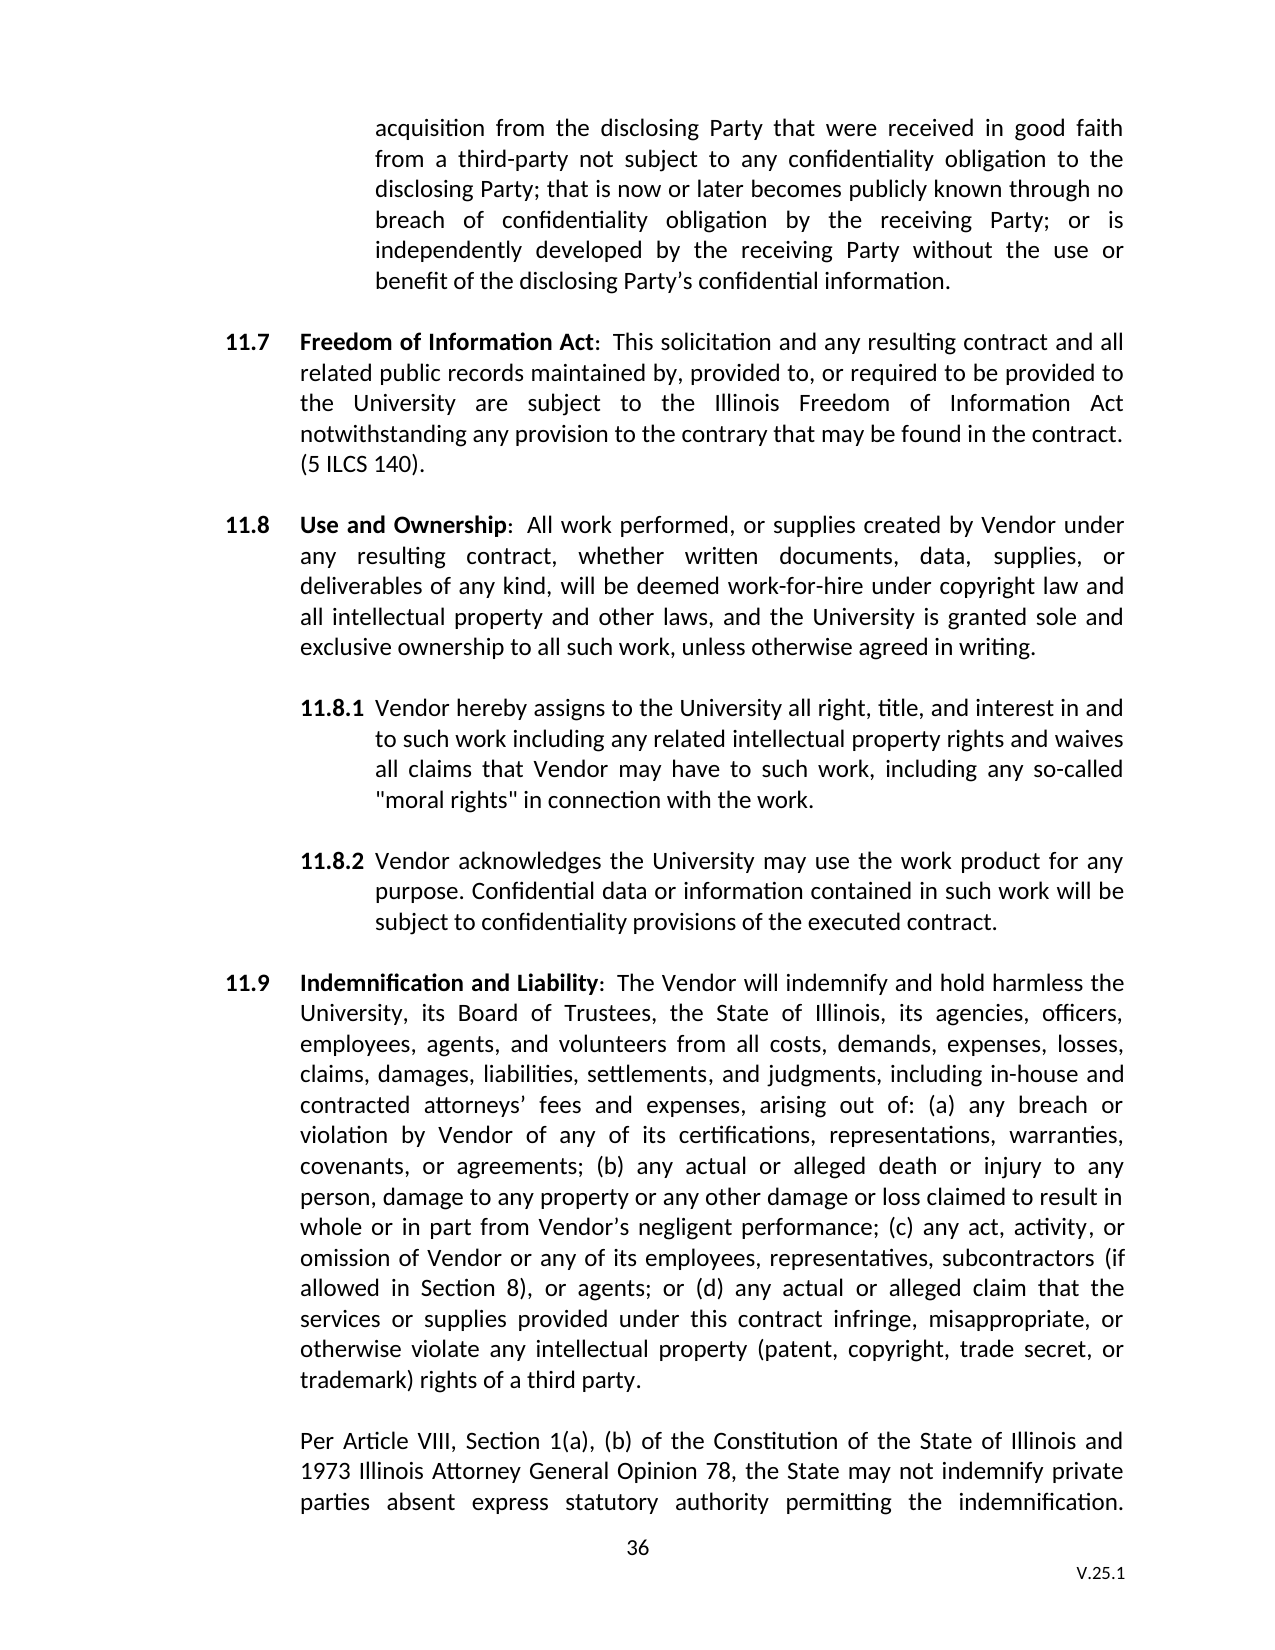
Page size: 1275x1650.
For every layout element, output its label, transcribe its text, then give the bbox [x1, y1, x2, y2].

list 11.7 Freedom of Information Act: This solicitation and any resulting contract and all related public records maintained by, provided to, or required to be provided to the University are subject to the Illinois Freedom of Information Act notwithstanding any provision to the contrary that may be found in the contract. (5 ILCS 140). [225, 326, 1125, 479]
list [300, 112, 1125, 296]
list 11.9 Indemnification and Liability: The Vendor will indemnify and hold harmless the University, its Board of Trustees, the State of Illinois, its agencies, officers, employees, agents, and volunteers from all costs, demands, expenses, losses, claims, damages, liabilities, settlements, and judgments, including in-house and contracted attorneys’ fees and expenses, arising out of: (a) any breach or violation by Vendor of any of its certifications, representations, warranties, covenants, or agreements; (b) any actual or alleged death or injury to any person, damage to any property or any other damage or loss claimed to result in whole or in part from Vendor’s negligent performance; (c) any act, activity, or omission of Vendor or any of its employees, representatives, subcontractors (if allowed in Section 8), or agents; or (d) any actual or alleged claim that the services or supplies provided under this contract infringe, misappropriate, or otherwise violate any intellectual property (patent, copyright, trade secret, or trademark) rights of a third party. [225, 967, 1125, 1394]
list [300, 1425, 1125, 1516]
list 11.8.2 Vendor acknowledges the University may use the work product for any purpose. Confidential data or information contained in such work will be subject to confidentiality provisions of the executed contract. [300, 845, 1125, 937]
list 11.8.1 Vendor hereby assigns to the University all right, title, and interest in and to such work including any related intellectual property rights and waives all claims that Vendor may have to such work, including any so-called "moral rights" in connection with the work. [300, 692, 1125, 814]
list 11.8 Use and Ownership: All work performed, or supplies created by Vendor under any resulting contract, whether written documents, data, supplies, or deliverables of any kind, will be deemed work-for-hire under copyright law and all intellectual property and other laws, and the University is granted sole and exclusive ownership to all such work, unless otherwise agreed in writing. [225, 509, 1125, 662]
